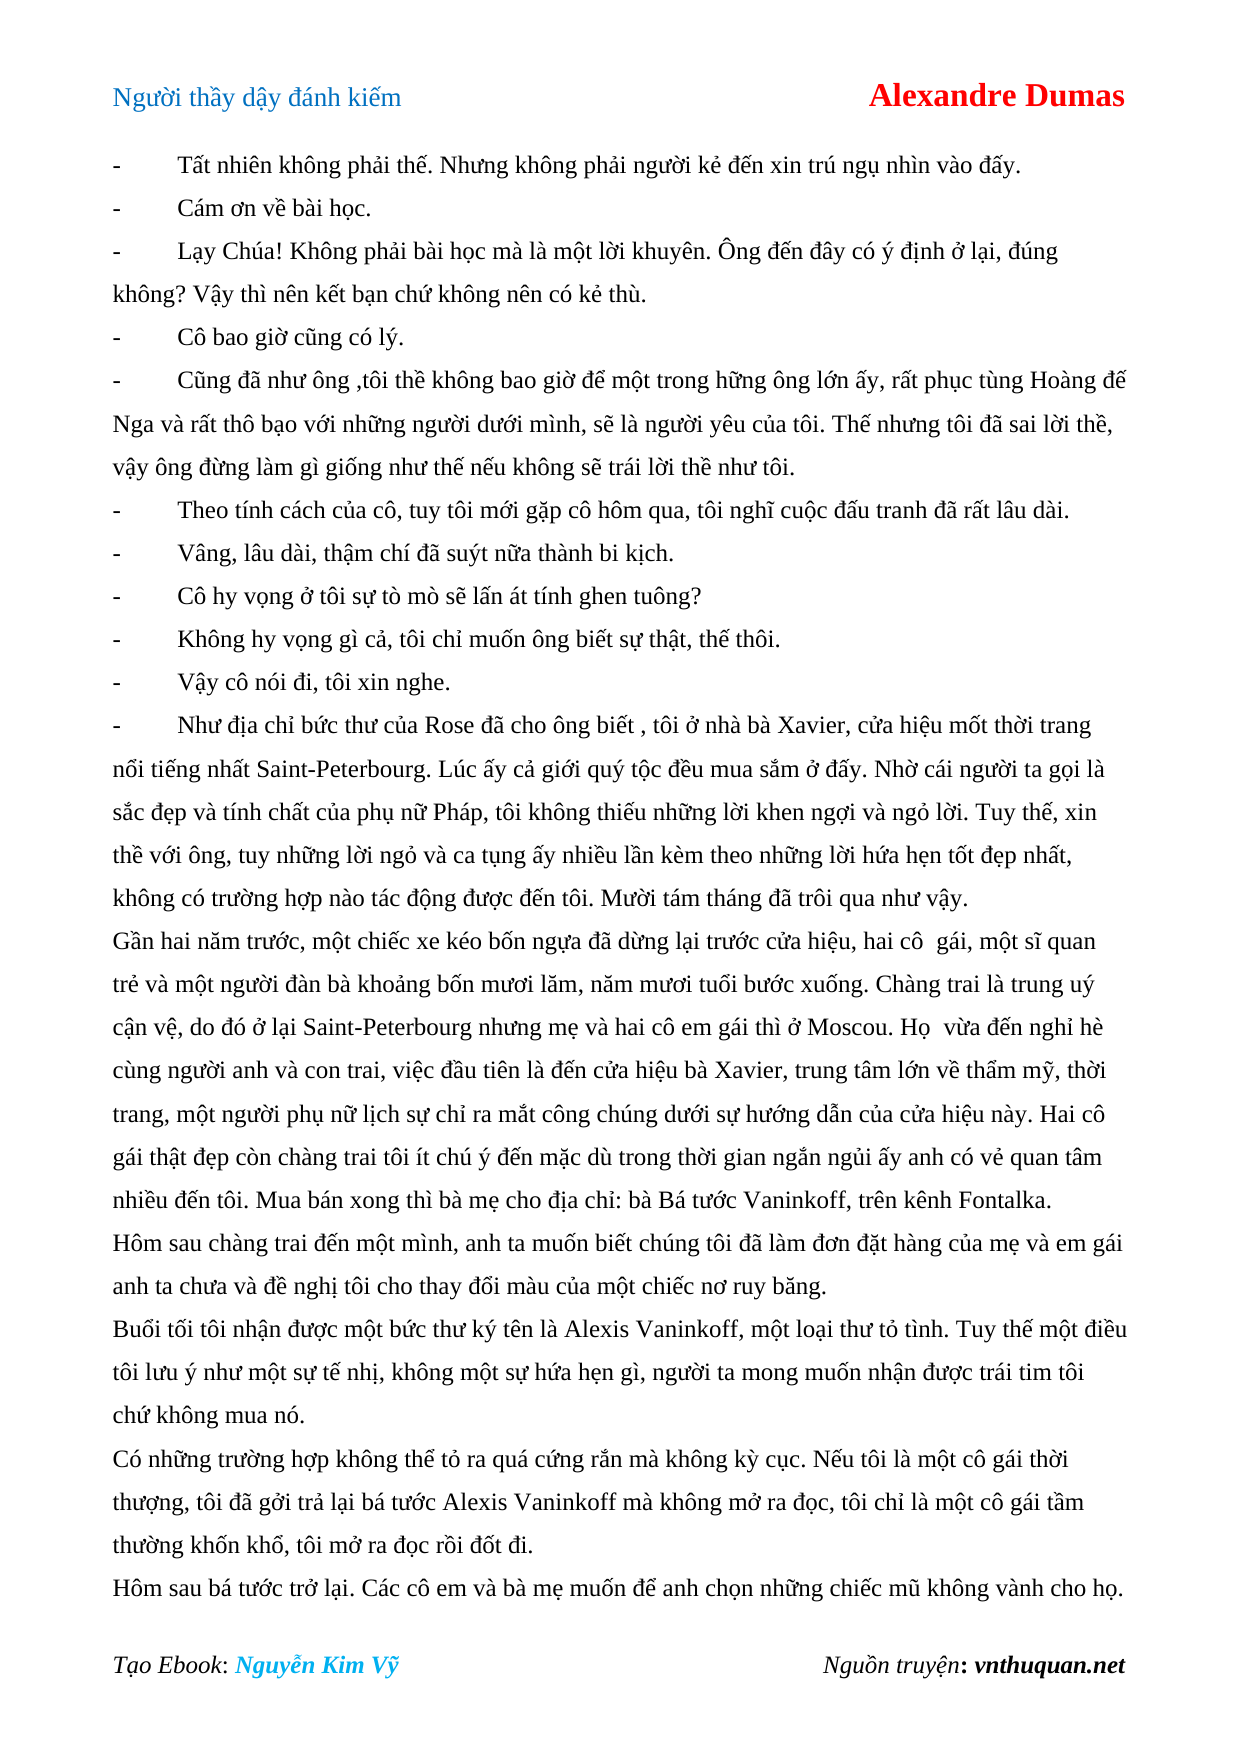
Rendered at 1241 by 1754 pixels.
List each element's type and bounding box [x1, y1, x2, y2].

text [112, 150, 1128, 1602]
